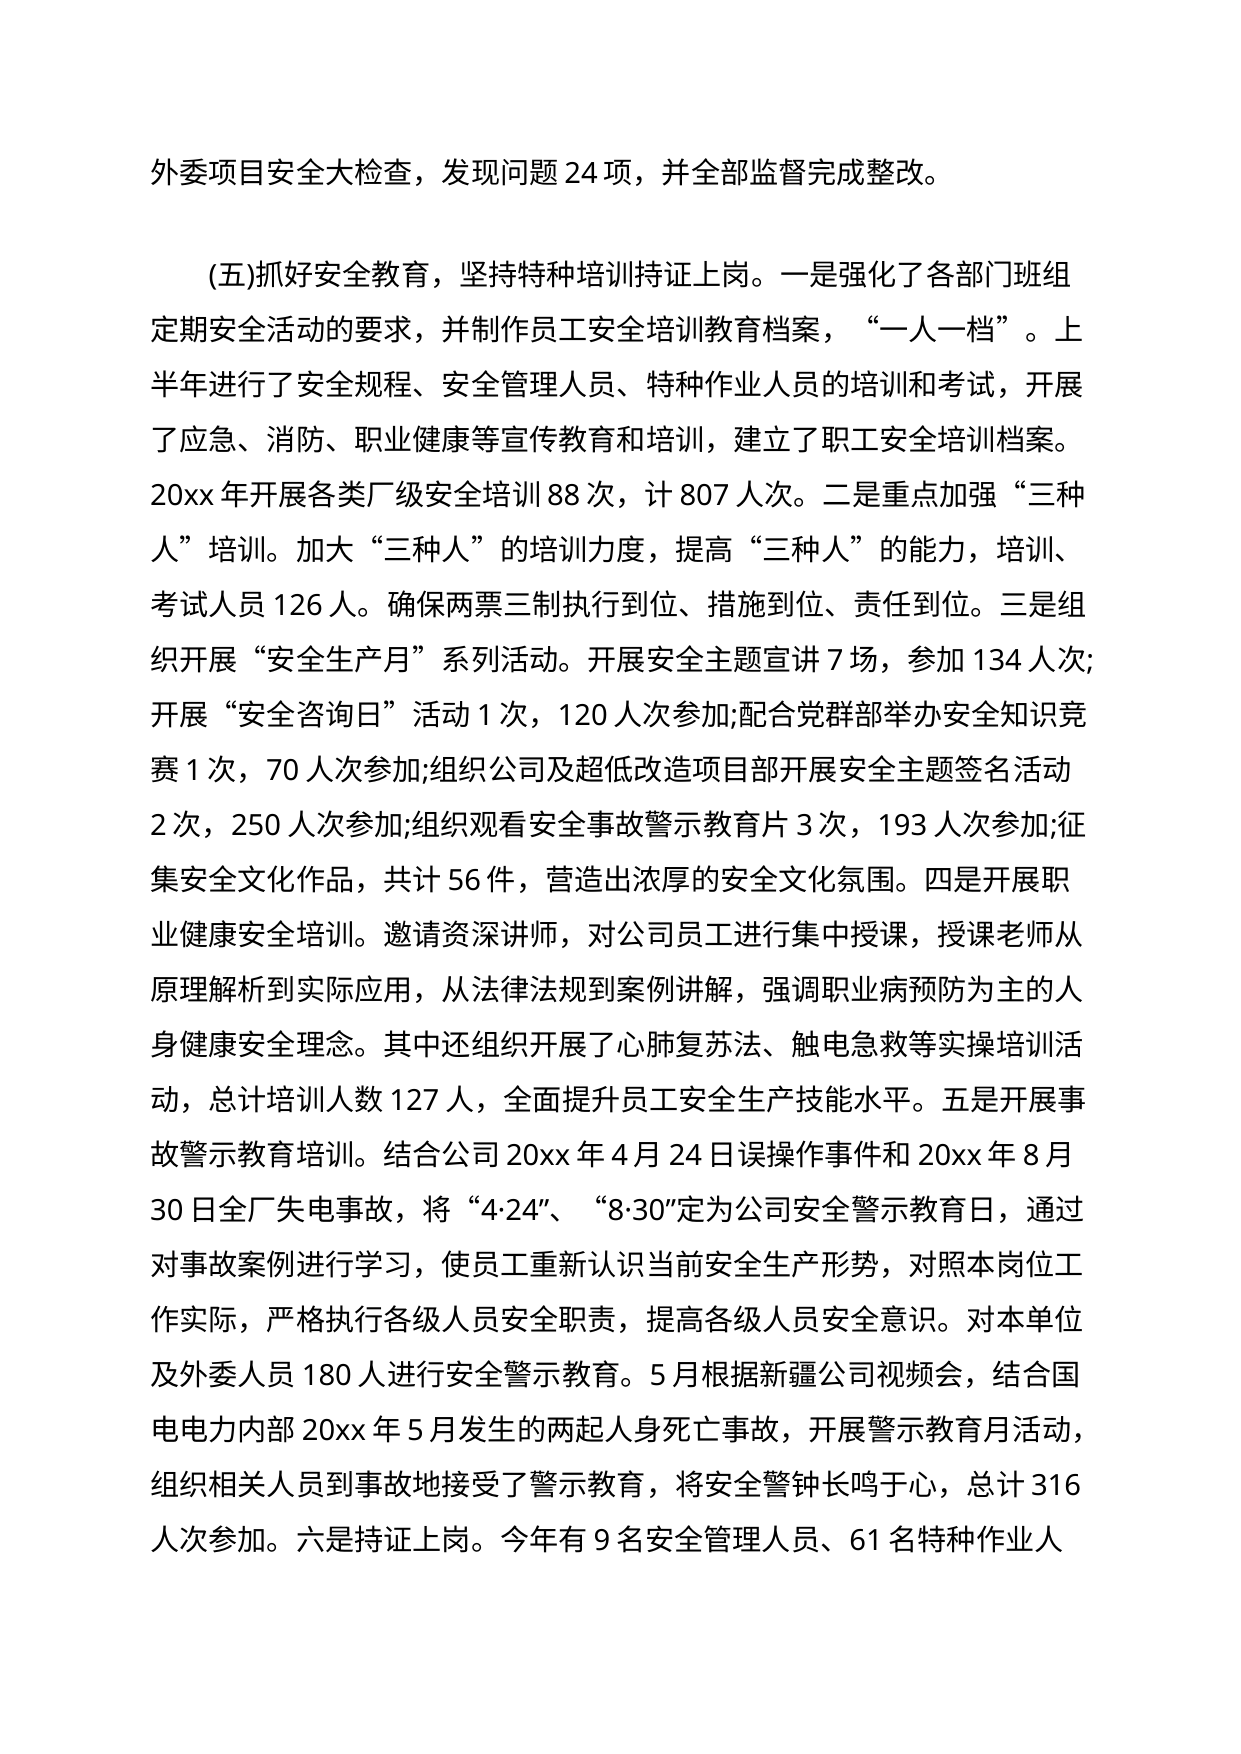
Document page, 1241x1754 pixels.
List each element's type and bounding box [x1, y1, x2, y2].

text [150, 150, 1090, 192]
text [150, 252, 1090, 1558]
